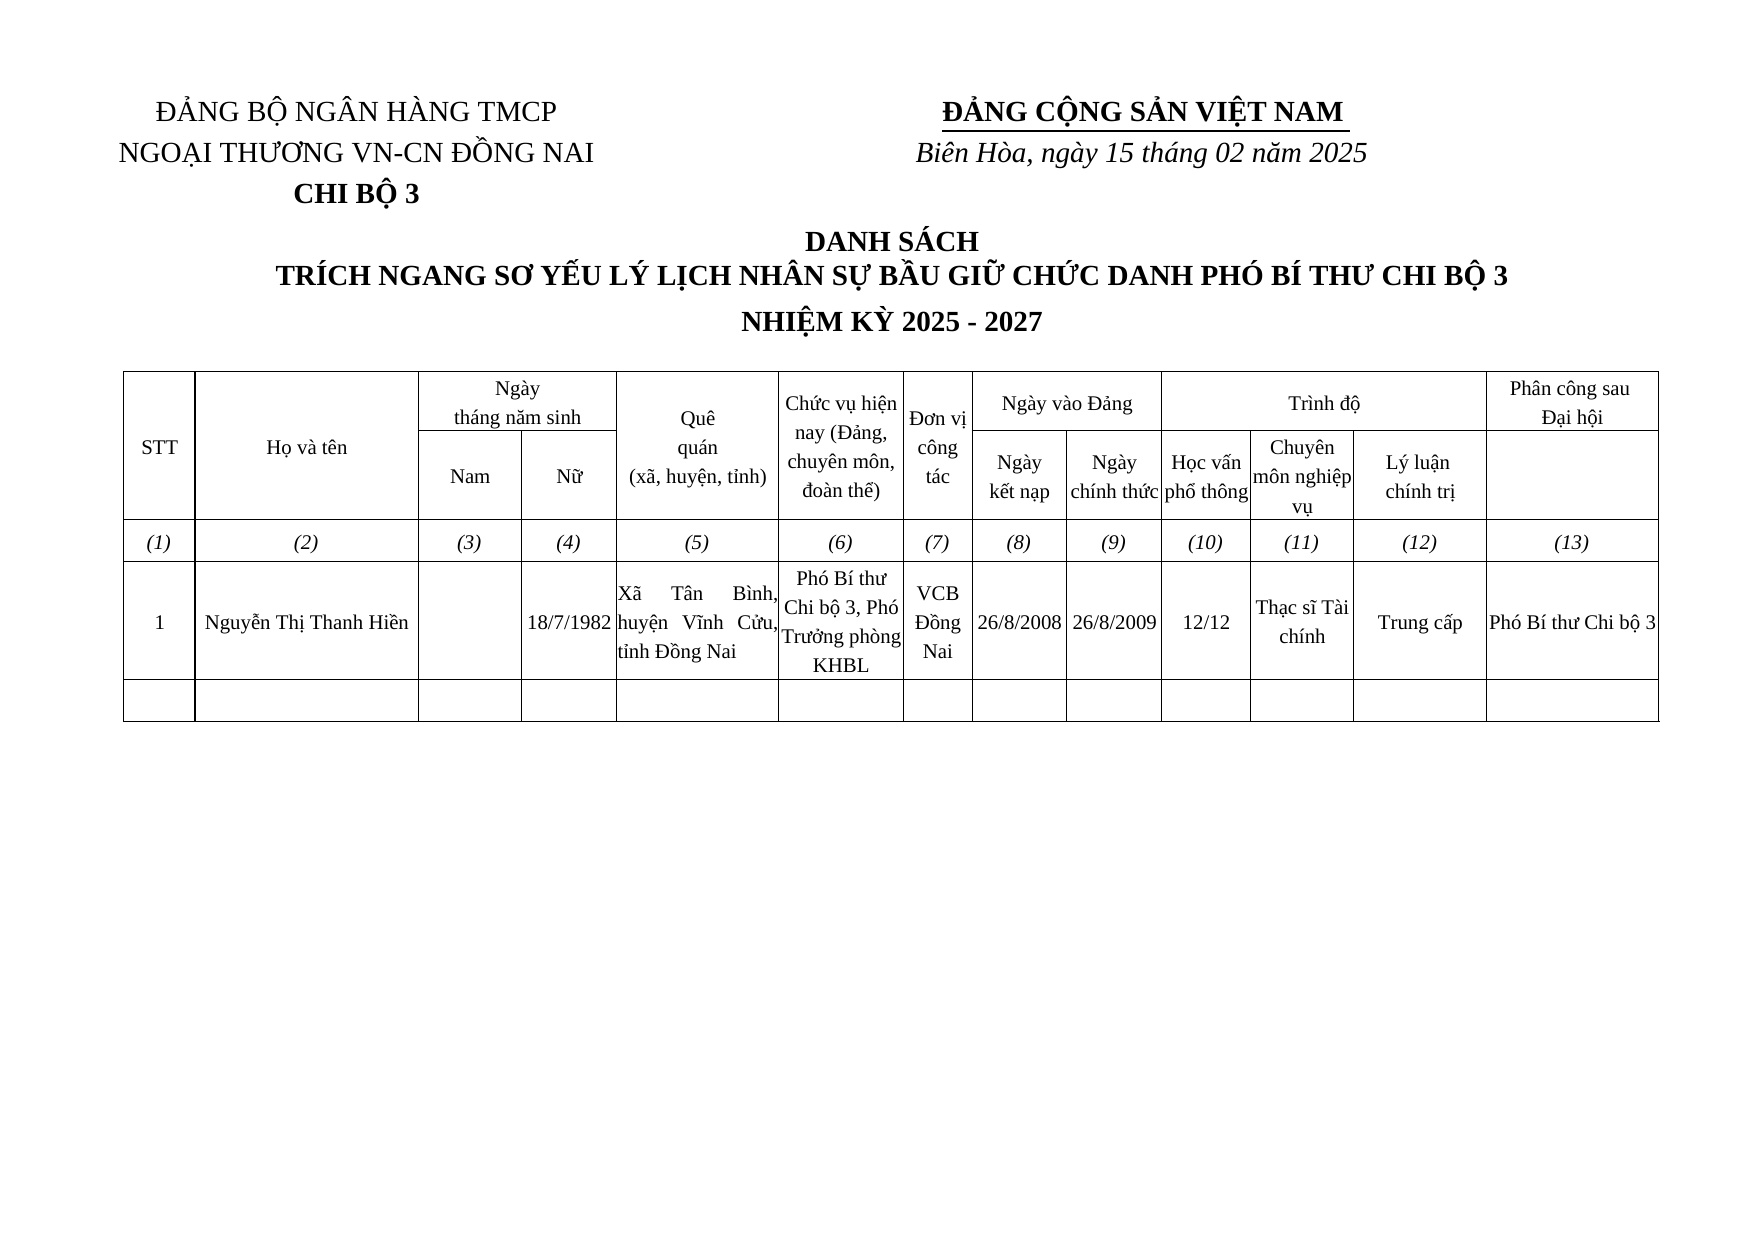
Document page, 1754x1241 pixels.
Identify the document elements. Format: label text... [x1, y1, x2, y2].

table_cell 26/8/2008 [973, 562, 1066, 679]
table_cell [779, 680, 903, 721]
table_header Họ và tên [196, 372, 418, 519]
table_cell (2) [196, 520, 418, 561]
table_header Phân công sau Đại hội [1487, 372, 1658, 430]
table_cell Ngày kết nạp [973, 431, 1066, 519]
table_cell (4) [522, 520, 616, 561]
table_cell [419, 562, 521, 679]
table_header STT [124, 372, 194, 519]
table_cell [973, 680, 1066, 721]
table_cell (1) [124, 520, 194, 561]
table_cell (6) [779, 520, 903, 561]
table_cell Nguyễn Thị Thanh Hiền [196, 562, 418, 679]
table_cell 1 [124, 562, 194, 679]
table_cell [1487, 431, 1658, 519]
table_cell Trung cấp [1354, 562, 1486, 679]
table_cell 12/12 [1162, 562, 1250, 679]
text DANH SÁCH TRÍCH NGANG SƠ YẾU LÝ LỊCH NHÂN SỰ BẦU GIỮ CHỨC DANH PHÓ BÍ THƯ CHI BỘ 3 [89, 224, 1695, 291]
table_cell [1067, 680, 1161, 721]
table_cell Xã Tân Bình, huyện Vĩnh Cửu, tỉnh Đồng Nai [617, 562, 778, 679]
table_cell Phó Bí thư Chi bộ 3 [1487, 562, 1658, 679]
table_cell [1251, 680, 1353, 721]
table_cell Lý luận chính trị [1354, 431, 1486, 519]
table_header Quê quán (xã, huyện, tỉnh) [617, 372, 778, 519]
table_cell (11) [1251, 520, 1353, 561]
table_header ĐẢNG BỘ NGÂN HÀNG TMCP NGOẠI THƯƠNG VN-CN ĐỒNG NAI CHI BỘ 3 [105, 89, 607, 212]
table_cell 26/8/2009 [1067, 562, 1161, 679]
table_cell Thạc sĩ Tài chính [1251, 562, 1353, 679]
table_cell VCB Đồng Nai [904, 562, 972, 679]
table_header Đơn vị công tác [904, 372, 972, 519]
table_cell 18/7/1982 [522, 562, 616, 679]
table_cell Chuyên môn nghiệp vụ [1251, 431, 1353, 519]
table_cell [1162, 680, 1250, 721]
table_cell Ngày chính thức [1067, 431, 1161, 519]
table_cell (10) [1162, 520, 1250, 561]
table_cell Nam [419, 431, 521, 519]
table_cell (8) [973, 520, 1066, 561]
table_cell [196, 680, 418, 721]
table_cell (12) [1354, 520, 1486, 561]
table_cell (13) [1487, 520, 1658, 561]
table_header Chức vụ hiện nay (Đảng, chuyên môn, đoàn thể) [779, 372, 903, 519]
table_cell (5) [617, 520, 778, 561]
table_header Ngày tháng năm sinh [419, 372, 616, 430]
table_header ĐẢNG CỘNG SẢN VIỆT NAM Biên Hòa, ngày 15 tháng 02 năm 2025 [607, 89, 1678, 212]
table_cell [904, 680, 972, 721]
table_header Ngày vào Đảng [973, 372, 1161, 430]
table_cell [617, 680, 778, 721]
table_cell Phó Bí thư Chi bộ 3, Phó Trưởng phòng KHBL [779, 562, 903, 679]
table_cell Nữ [522, 431, 616, 519]
table_cell (7) [904, 520, 972, 561]
text NHIỆM KỲ 2025 - 2027 [89, 304, 1695, 371]
table_cell (3) [419, 520, 521, 561]
table_cell [1487, 680, 1658, 721]
table_cell [419, 680, 521, 721]
table_cell [1354, 680, 1486, 721]
table_cell [124, 680, 194, 721]
table_header Trình độ [1162, 372, 1486, 430]
table_cell [522, 680, 616, 721]
table_cell (9) [1067, 520, 1161, 561]
table_cell Học vấn phổ thông [1162, 431, 1250, 519]
